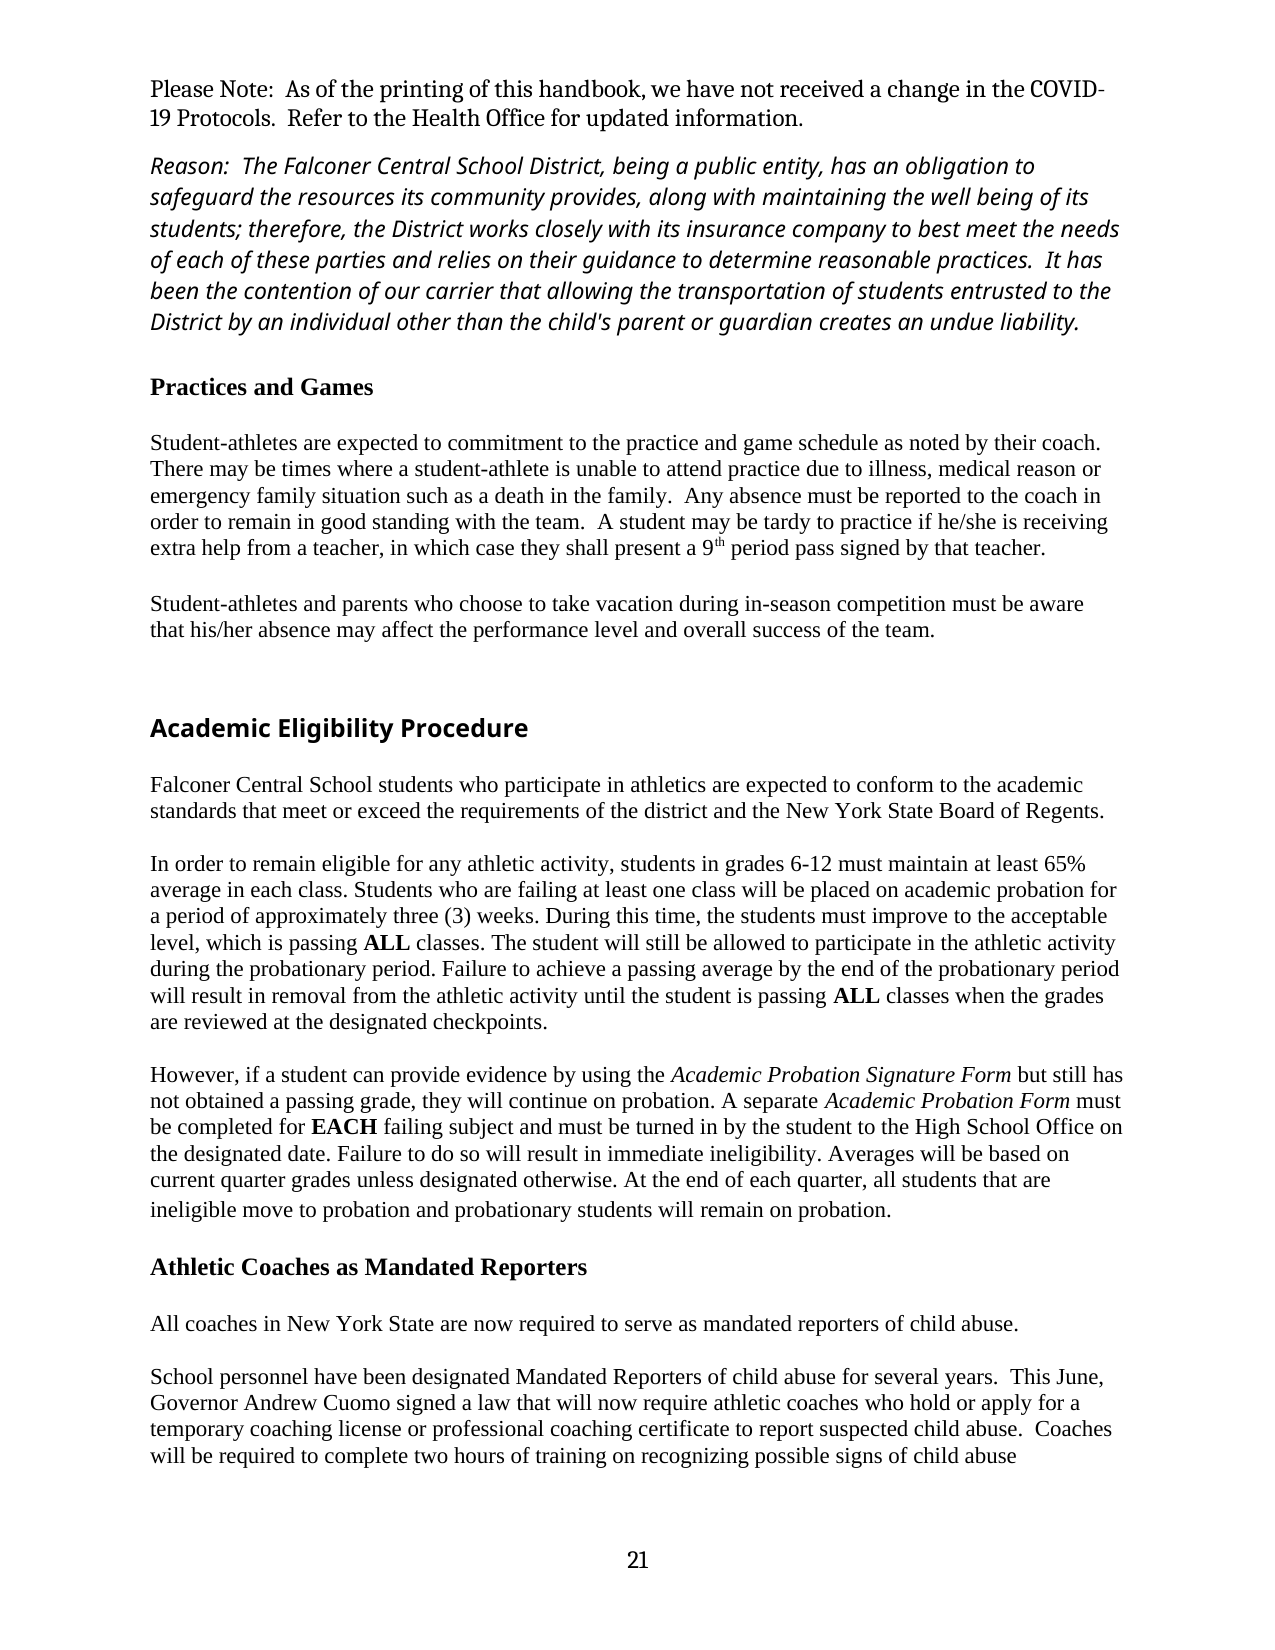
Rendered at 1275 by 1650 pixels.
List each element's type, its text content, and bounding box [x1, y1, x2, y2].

text Practices and Games [150, 372, 1125, 400]
text However, if a student can provide evidence by using the Academic Probation Signature Form but still has not obtained a passing grade, they will continue on probation. A separate Academic Probation Form must be completed for EACH failing subject and must be turned in by the student to the High School Office on the designated date. Failure to do so will result in immediate ineligibility. Averages will be based on current quarter grades unless designated otherwise. At the end of each quarter, all students that are ineligible move to probation and probationary students will remain on probation. [150, 1061, 1125, 1224]
text Reason: The Falconer Central School District, being a public entity, has an obligation to safeguard the resources its community provides, along with maintaining the well being of its students; therefore, the District works closely with its insurance company to best meet the needs of each of these parties and relies on their guidance to determine reasonable practices. It has been the contention of our carrier that allowing the transportation of students entrusted to the District by an individual other than the child's parent or guardian creates an undue liability. [150, 150, 1125, 337]
text School personnel have been designated Mandated Reporters of child abuse for several years. This June, Governor Andrew Cuomo signed a law that will now require athletic coaches who hold or apply for a temporary coaching license or professional coaching certificate to report suspected child abuse. Coaches will be required to complete two hours of training on recognizing possible signs of child abuse [150, 1363, 1125, 1468]
text Athletic Coaches as Mandated Reporters [150, 1252, 1125, 1281]
text Student-athletes and parents who choose to take vacation during in-season competition must be aware that his/her absence may affect the performance level and overall success of the team. [150, 589, 1125, 642]
text All coaches in New York State are now required to serve as mandated reporters of child abuse. [150, 1310, 1125, 1336]
text Falconer Central School students who participate in athletics are expected to conform to the academic standards that meet or exceed the requirements of the district and the New York State Board of Regents. [150, 771, 1125, 823]
text In order to remain eligible for any athletic activity, students in grades 6-12 must maintain at least 65% average in each class. Students who are failing at least one class will be placed on academic probation for a period of approximately three (3) weeks. During this time, the students must improve to the acceptable level, which is passing ALL classes. The student will still be allowed to participate in the athletic activity during the probationary period. Failure to achieve a passing average by the end of the probationary period will result in removal from the athletic activity until the student is passing ALL classes when the grades are reviewed at the designated checkpoints. [150, 850, 1125, 1034]
text Academic Eligibility Procedure [150, 710, 1125, 744]
text Student-athletes are expected to commitment to the practice and game schedule as noted by their coach. There may be times where a student-athlete is unable to attend practice due to illness, medical reason or emergency family situation such as a death in the family. Any absence must be reported to the coach in order to remain in good standing with the team. A student may be tardy to practice if he/she is receiving extra help from a teacher, in which case they shall present a 9th period pass signed by that teacher. [150, 429, 1125, 561]
